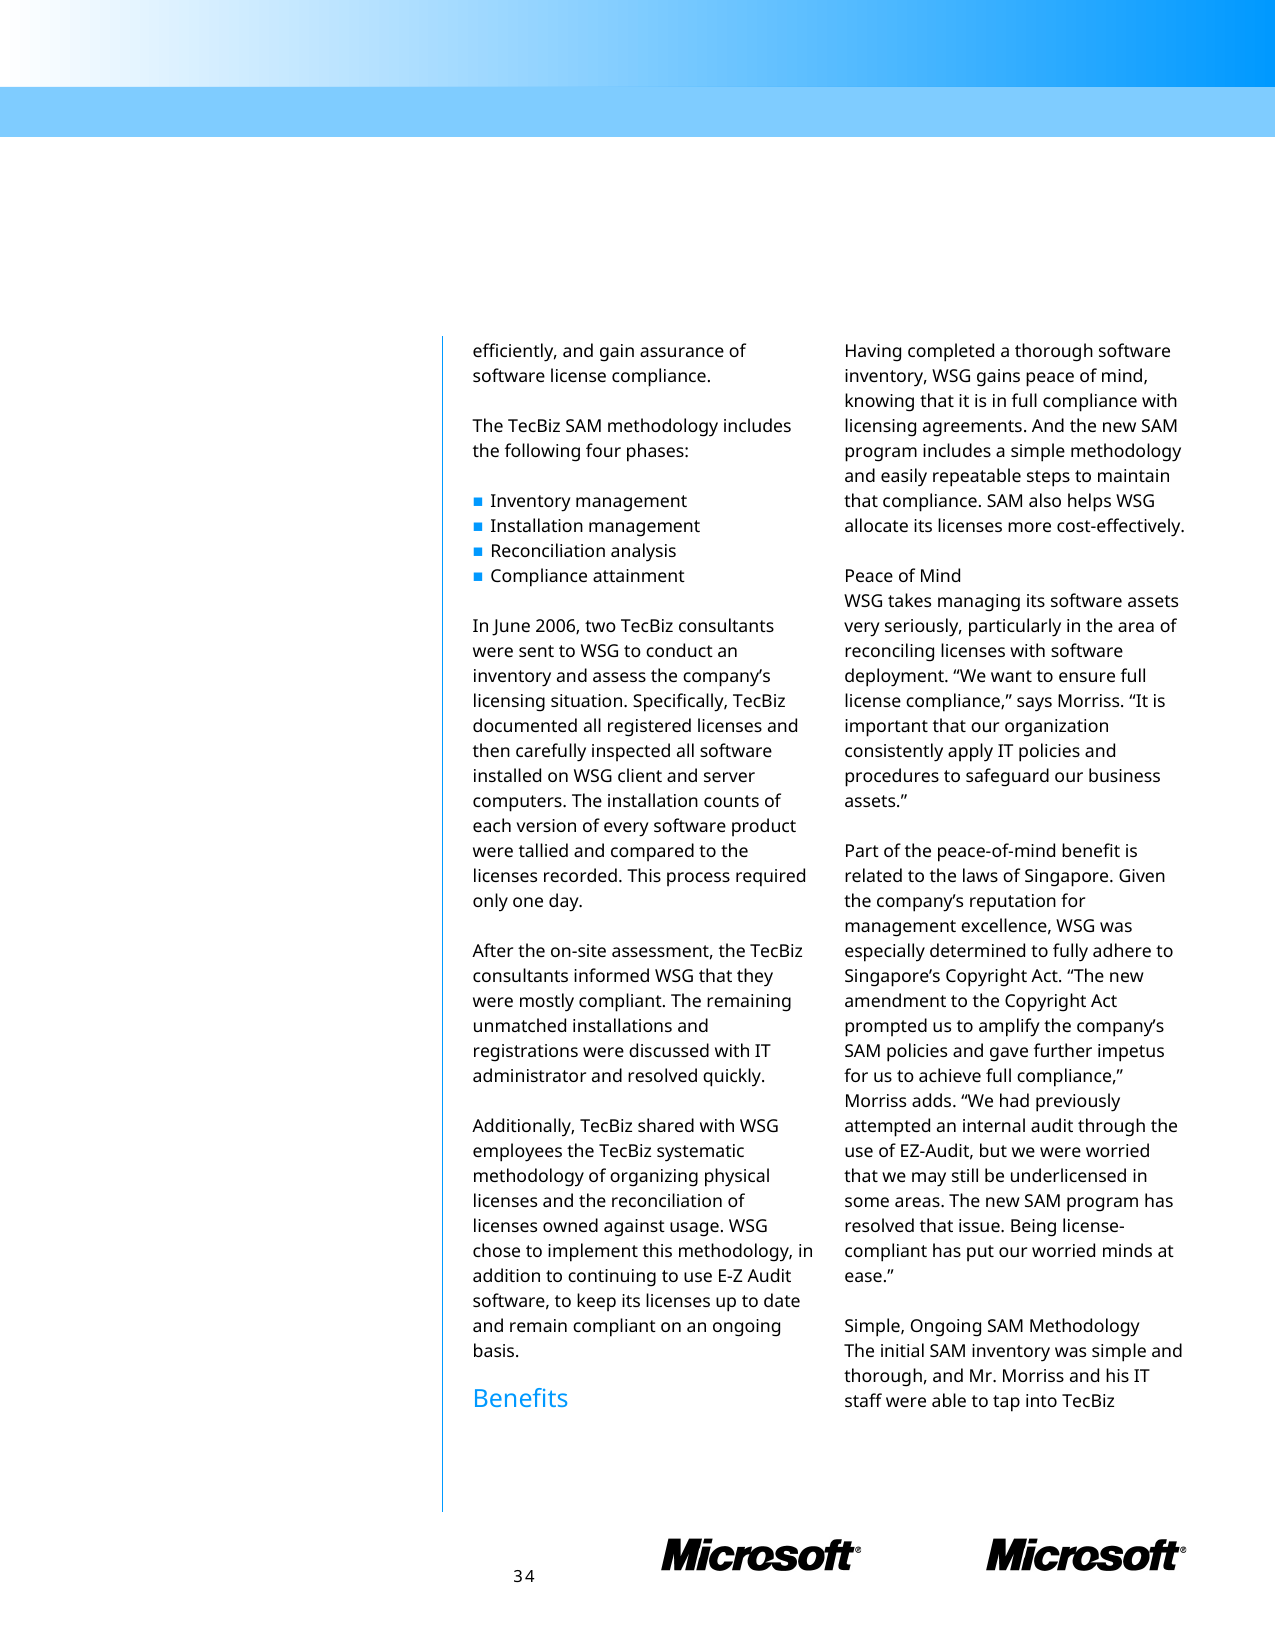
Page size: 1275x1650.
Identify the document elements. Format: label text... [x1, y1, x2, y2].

text Additionally, TecBiz shared with WSG employees the TecBiz systematic methodology of organizing physical licenses and the reconciliation of licenses owned against usage. WSG chose to implement this methodology, in addition to continuing to use E-Z Audit software, to keep its licenses up to date and remain compliant on an ongoing basis. [472, 1112, 814, 1362]
subtitle Peace of Mind [844, 562, 1186, 587]
text Compliance attainment [472, 562, 814, 587]
text In June 2006, two TecBiz consultants were sent to WSG to conduct an inventory and assess the company’s licensing situation. Specifically, TecBiz documented all registered licenses and then carefully inspected all software installed on WSG client and server computers. The installation counts of each version of every software product were tallied and compared to the licenses recorded. This process required only one day. [472, 612, 814, 912]
text Installation management [472, 512, 814, 537]
text The TecBiz SAM methodology includes the following four phases: [472, 412, 814, 462]
text Inventory management [472, 487, 814, 512]
text WSG takes managing its software assets very seriously, particularly in the area of reconciling licenses with software deployment. “We want to ensure full license compliance,” says Morriss. “It is important that our organization consistently apply IT policies and procedures to safeguard our business assets.” [844, 587, 1186, 812]
text Reconciliation analysis [472, 537, 814, 562]
picture [536, 1432, 1187, 1583]
text Part of the peace-of-mind benefit is related to the laws of . Given the company’s reputation for management excellence, WSG was especially determined to fully adhere to ’s Copyright Act. “The new amendment to the Copyright Act prompted us to amplify the company’s SAM policies and gave further impetus for us to achieve full compliance,” Morriss adds. “We had previously attempted an internal audit through the use of EZ-Audit, but we were worried that we may still be underlicensed in some areas. The new SAM program has resolved that issue. Being license-compliant has put our worried minds at ease.” [844, 837, 1186, 1287]
subtitle Simple, Ongoing SAM Methodology [844, 1312, 1186, 1337]
text After the on-site assessment, the TecBiz consultants informed WSG that they were mostly compliant. The remaining unmatched installations and registrations were discussed with IT administrator and resolved quickly. [472, 937, 814, 1087]
subtitle Benefits [472, 1387, 814, 1412]
text Having completed a thorough software inventory, WSG gains peace of mind, knowing that it is in full compliance with licensing agreements. And the new SAM program includes a simple methodology and easily repeatable steps to maintain that compliance. SAM also helps WSG allocate its licenses more cost-effectively. [844, 337, 1186, 537]
